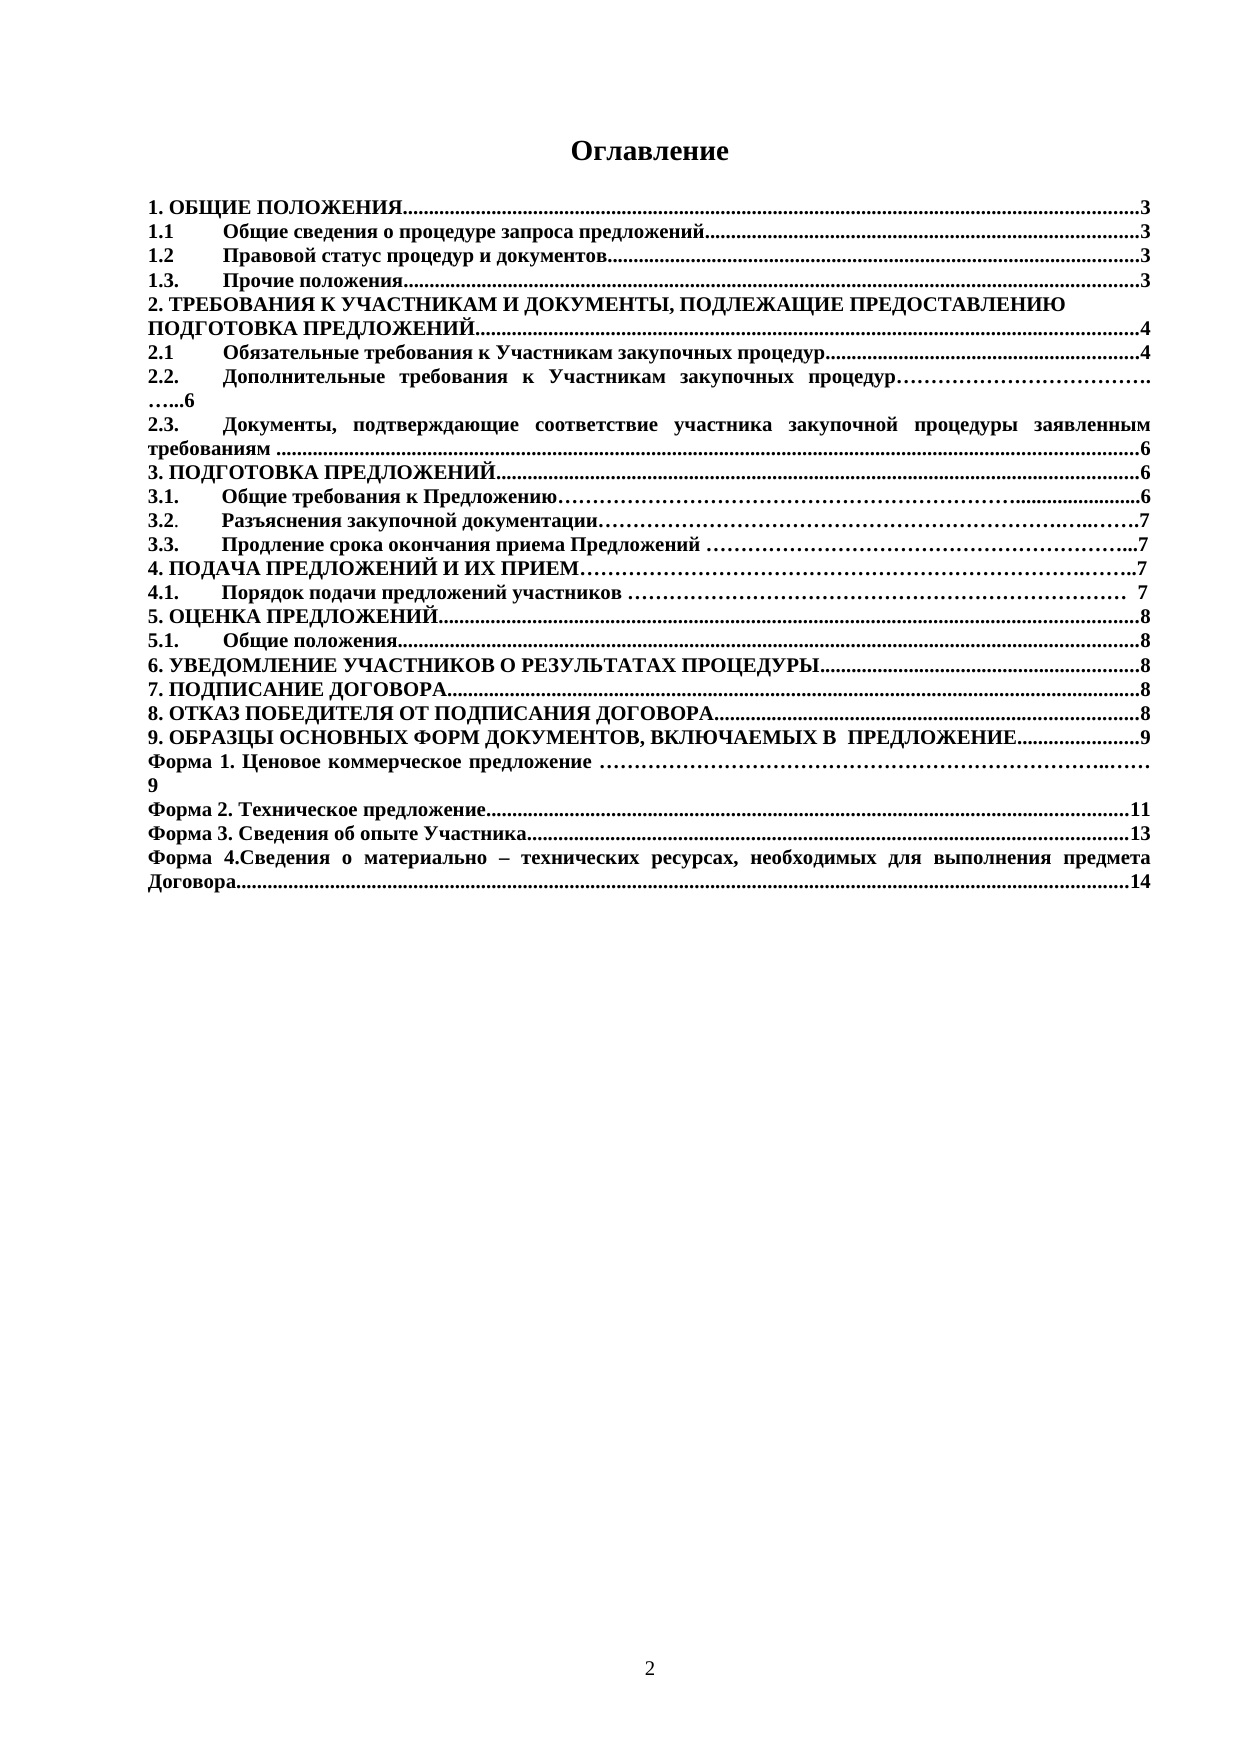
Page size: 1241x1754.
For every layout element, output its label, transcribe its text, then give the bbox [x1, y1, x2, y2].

text Подготовка Предложений 4 [148, 316, 1152, 340]
text 1.2 Правовой статус процедур и документов 3 [148, 243, 1152, 267]
text Оглавление [148, 133, 1152, 166]
text 4.1. Порядок подачи предложений участников ……………………………………………………………… 7 [148, 580, 1152, 604]
text 1. Общие положения 3 [148, 195, 1152, 219]
text Форма 1. Ценовое коммерческое предложение ………………………………………………………………..……9 [148, 749, 1152, 797]
text 8. ОТКАЗ ПОБЕДИТЕЛЯ ОТ ПОДПИСАНИЯ ДОГОВОРА 8 [148, 701, 1152, 725]
text 6. Уведомление Участников о результатах Процедуры 8 [148, 652, 1152, 677]
text 3. ПодГОТОВКА предложений 6 [148, 460, 1152, 484]
text 3.2. Разъяснения закупочной документации………………………………………………………….…..…….7 [148, 508, 1152, 532]
text 3.1. Общие требования к Предложению…………………………………………………………........................6 [148, 484, 1152, 508]
text 4. ПОДАЧА ПРЕДЛОЖЕНИЙ И ИХ ПРИЕМ……………………………………………………………….……..7 [148, 556, 1152, 580]
text 2.3. Документы, подтверждающие соответствие участника закупочной процедуры заявленным требованиям 6 [148, 412, 1152, 460]
text Форма 3. Сведения об опыте Участника 13 [148, 821, 1152, 845]
text 5.1. Общие положения 8 [148, 628, 1152, 652]
text 9. Образцы основных форм документов, включаемых в Предложение 9 [148, 725, 1152, 749]
text 7. Подписание Договора 8 [148, 677, 1152, 701]
text 1.3. Прочие положения 3 [148, 267, 1152, 292]
text Форма 4.Сведения о материально – технических ресурсах, необходимых для выполнения предмета Договора 14 [148, 845, 1152, 893]
text 1.1 Общие сведения о процедуре запроса предложений 3 [148, 219, 1152, 243]
text 5. Оценка Предложений 8 [148, 604, 1152, 628]
text Форма 2. Техническое предложение 11 [148, 797, 1152, 821]
text 2. ТРЕБОВАНИЯ К УЧАСТНИКАМ И ДОКУМЕНТЫ, ПОДЛЕЖАЩИЕ ПРЕДОСТАВЛЕНИЮ [148, 292, 1152, 316]
text 2.1 Обязательные требования к Участникам закупочных процедур 4 [148, 340, 1152, 364]
text 2.2. Дополнительные требования к Участникам закупочных процедур……………………………….…...6 [148, 364, 1152, 412]
text 3.3. Продление срока окончания приема Предложений ……………………………………………………...7 [148, 532, 1152, 556]
